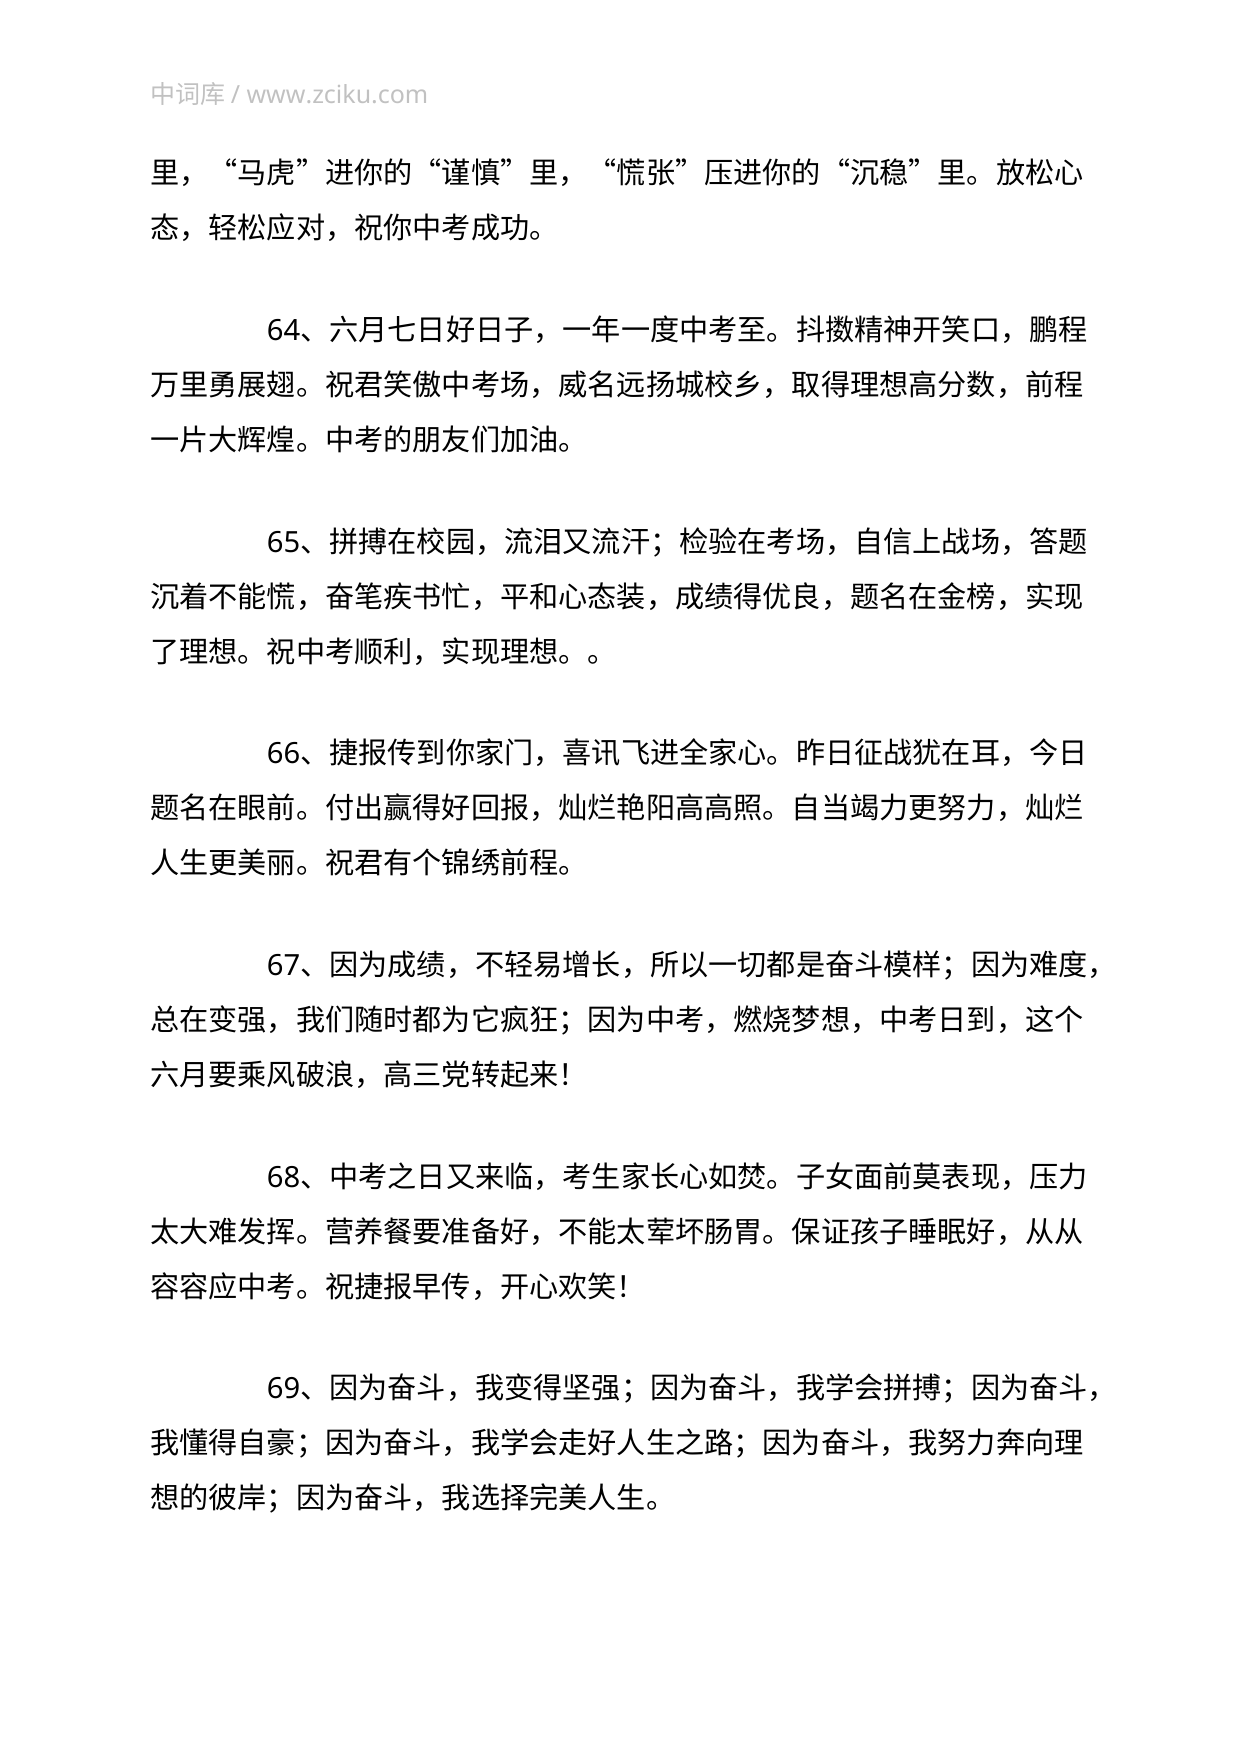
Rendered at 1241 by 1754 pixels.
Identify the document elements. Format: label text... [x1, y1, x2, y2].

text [150, 150, 1090, 247]
text 64、六月七日好日子，一年一度中考至。抖擞精神开笑口，鹏程万里勇展翅。祝君笑傲中考场，威名远扬城校乡，取得理想高分数，前程一片大辉煌。中考的朋友们加油。 [150, 307, 1090, 459]
text 69、因为奋斗，我变得坚强；因为奋斗，我学会拼搏；因为奋斗，我懂得自豪；因为奋斗，我学会走好人生之路；因为奋斗，我努力奔向理想的彼岸；因为奋斗，我选择完美人生。 [150, 1365, 1090, 1517]
text 66、捷报传到你家门，喜讯飞进全家心。昨日征战犹在耳，今日题名在眼前。付出赢得好回报，灿烂艳阳高高照。自当竭力更努力，灿烂人生更美丽。祝君有个锦绣前程。 [150, 730, 1090, 882]
text 68、中考之日又来临，考生家长心如焚。子女面前莫表现，压力太大难发挥。营养餐要准备好，不能太荤坏肠胃。保证孩子睡眠好，从从容容应中考。祝捷报早传，开心欢笑！ [150, 1153, 1090, 1306]
text 67、因为成绩，不轻易增长，所以一切都是奋斗模样；因为难度，总在变强，我们随时都为它疯狂；因为中考，燃烧梦想，中考日到，这个六月要乘风破浪，高三党转起来！ [150, 942, 1090, 1094]
text 65、拼搏在校园，流泪又流汗；检验在考场，自信上战场，答题沉着不能慌，奋笔疾书忙，平和心态装，成绩得优良，题名在金榜，实现了理想。祝中考顺利，实现理想。。 [150, 518, 1090, 671]
